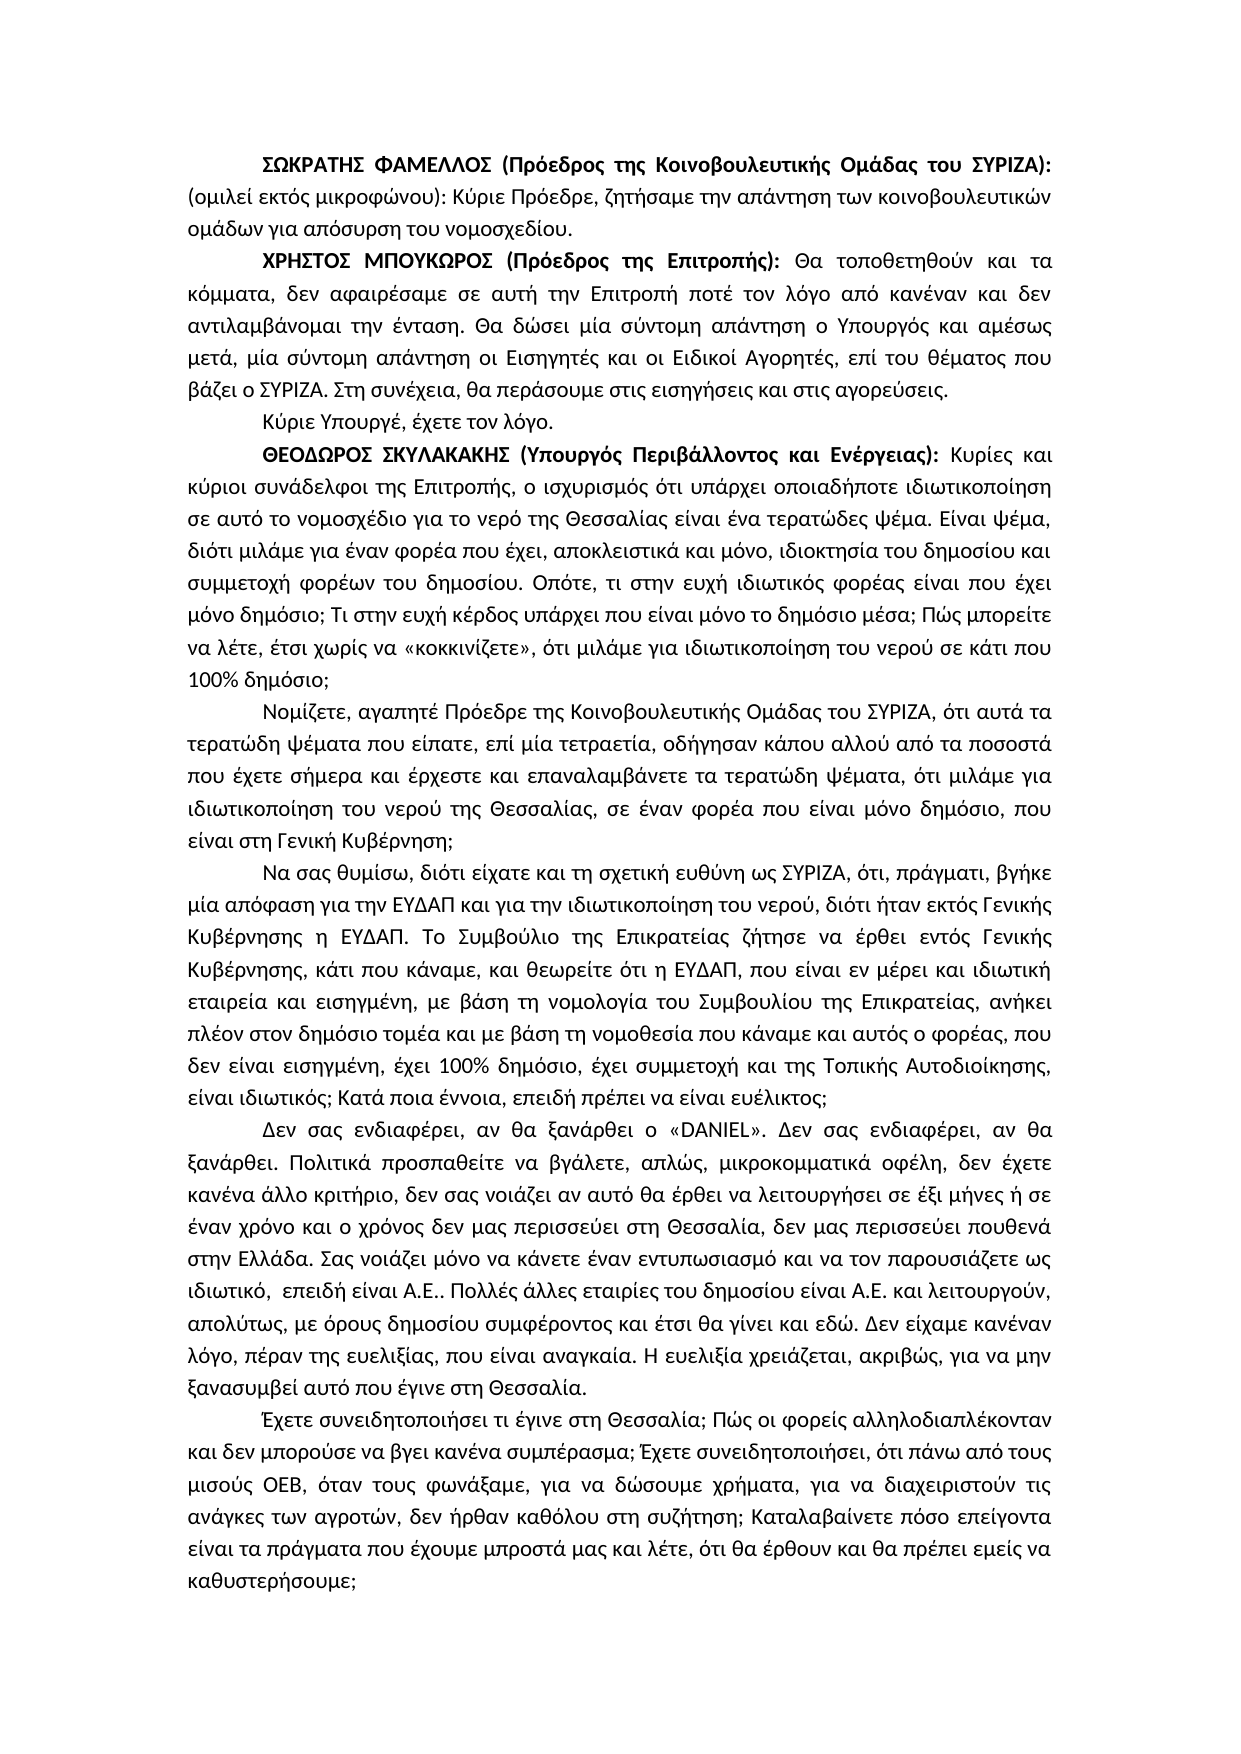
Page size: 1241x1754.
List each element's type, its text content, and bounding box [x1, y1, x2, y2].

text Να σας θυμίσω, διότι είχατε και τη σχετική ευθύνη ως ΣΥΡΙΖΑ, ότι, πράγματι, βγήκε μία απόφαση για την ΕΥΔΑΠ και για την ιδιωτικοποίηση του νερού, διότι ήταν εκτός Γενικής Κυβέρνησης η ΕΥΔΑΠ. Το Συμβούλιο της Επικρατείας ζήτησε να έρθει εντός Γενικής Κυβέρνησης, κάτι που κάναμε, και θεωρείτε ότι η ΕΥΔΑΠ, που είναι εν μέρει και ιδιωτική εταιρεία και εισηγμένη, με βάση τη νομολογία του Συμβουλίου της Επικρατείας, ανήκει πλέον στον δημόσιο τομέα και με βάση τη νομοθεσία που κάναμε και αυτός ο φορέας, που δεν είναι εισηγμένη, έχει 100% δημόσιο, έχει συμμετοχή και της Τοπικής Αυτοδιοίκησης, είναι ιδιωτικός; Κατά ποια έννοια, επειδή πρέπει να είναι ευέλικτος; [187, 858, 1053, 1111]
text Κύριε Υπουργέ, έχετε τον λόγο. [187, 407, 1053, 436]
text ΣΩΚΡΑΤΗΣ ΦΑΜΕΛΛΟΣ (Πρόεδρος της Κοινοβουλευτικής Ομάδας του ΣΥΡΙΖΑ): (ομιλεί εκτός μικροφώνου): Κύριε Πρόεδρε, ζητήσαμε την απάντηση των κοινοβουλευτικών ομάδων για απόσυρση του νομοσχεδίου. [187, 150, 1053, 242]
text Δεν σας ενδιαφέρει, αν θα ξανάρθει ο «DANIEL». Δεν σας ενδιαφέρει, αν θα ξανάρθει. Πολιτικά προσπαθείτε να βγάλετε, απλώς, μικροκομματικά οφέλη, δεν έχετε κανένα άλλο κριτήριο, δεν σας νοιάζει αν αυτό θα έρθει να λειτουργήσει σε έξι μήνες ή σε έναν χρόνο και ο χρόνος δεν μας περισσεύει στη Θεσσαλία, δεν μας περισσεύει πουθενά στην Ελλάδα. Σας νοιάζει μόνο να κάνετε έναν εντυπωσιασμό και να τον παρουσιάζετε ως ιδιωτικό, επειδή είναι Α.Ε.. Πολλές άλλες εταιρίες του δημοσίου είναι Α.Ε. και λειτουργούν, απολύτως, με όρους δημοσίου συμφέροντος και έτσι θα γίνει και εδώ. Δεν είχαμε κανέναν λόγο, πέραν της ευελιξίας, που είναι αναγκαία. Η ευελιξία χρειάζεται, ακριβώς, για να μην ξανασυμβεί αυτό που έγινε στη Θεσσαλία. [187, 1116, 1053, 1401]
text Έχετε συνειδητοποιήσει τι έγινε στη Θεσσαλία; Πώς οι φορείς αλληλοδιαπλέκονταν και δεν μπορούσε να βγει κανένα συμπέρασμα; Έχετε συνειδητοποιήσει, ότι πάνω από τους μισούς ΟΕΒ, όταν τους φωνάξαμε, για να δώσουμε χρήματα, για να διαχειριστούν τις ανάγκες των αγροτών, δεν ήρθαν καθόλου στη συζήτηση; Καταλαβαίνετε πόσο επείγοντα είναι τα πράγματα που έχουμε μπροστά μας και λέτε, ότι θα έρθουν και θα πρέπει εμείς να καθυστερήσουμε; [187, 1405, 1053, 1594]
text Νομίζετε, αγαπητέ Πρόεδρε της Κοινοβουλευτικής Ομάδας του ΣΥΡΙΖΑ, ότι αυτά τα τερατώδη ψέματα που είπατε, επί μία τετραετία, οδήγησαν κάπου αλλού από τα ποσοστά που έχετε σήμερα και έρχεστε και επαναλαμβάνετε τα τερατώδη ψέματα, ότι μιλάμε για ιδιωτικοποίηση του νερού της Θεσσαλίας, σε έναν φορέα που είναι μόνο δημόσιο, που είναι στη Γενική Κυβέρνηση; [187, 697, 1053, 854]
text ΘΕΟΔΩΡΟΣ ΣΚΥΛΑΚΑΚΗΣ (Υπουργός Περιβάλλοντος και Ενέργειας): Κυρίες και κύριοι συνάδελφοι της Επιτροπής, ο ισχυρισμός ότι υπάρχει οποιαδήποτε ιδιωτικοποίηση σε αυτό το νομοσχέδιο για το νερό της Θεσσαλίας είναι ένα τερατώδες ψέμα. Είναι ψέμα, διότι μιλάμε για έναν φορέα που έχει, αποκλειστικά και μόνο, ιδιοκτησία του δημοσίου και συμμετοχή φορέων του δημοσίου. Οπότε, τι στην ευχή ιδιωτικός φορέας είναι που έχει μόνο δημόσιο; Τι στην ευχή κέρδος υπάρχει που είναι μόνο το δημόσιο μέσα; Πώς μπορείτε να λέτε, έτσι χωρίς να «κοκκινίζετε», ότι μιλάμε για ιδιωτικοποίηση του νερού σε κάτι που 100% δημόσιο; [187, 440, 1053, 693]
text ΧΡΗΣΤΟΣ ΜΠΟΥΚΩΡΟΣ (Πρόεδρος της Επιτροπής): Θα τοποθετηθούν και τα κόμματα, δεν αφαιρέσαμε σε αυτή την Επιτροπή ποτέ τον λόγο από κανέναν και δεν αντιλαμβάνομαι την ένταση. Θα δώσει μία σύντομη απάντηση ο Υπουργός και αμέσως μετά, μία σύντομη απάντηση οι Εισηγητές και οι Ειδικοί Αγορητές, επί του θέματος που βάζει ο ΣΥΡΙΖΑ. Στη συνέχεια, θα περάσουμε στις εισηγήσεις και στις αγορεύσεις. [187, 247, 1053, 403]
